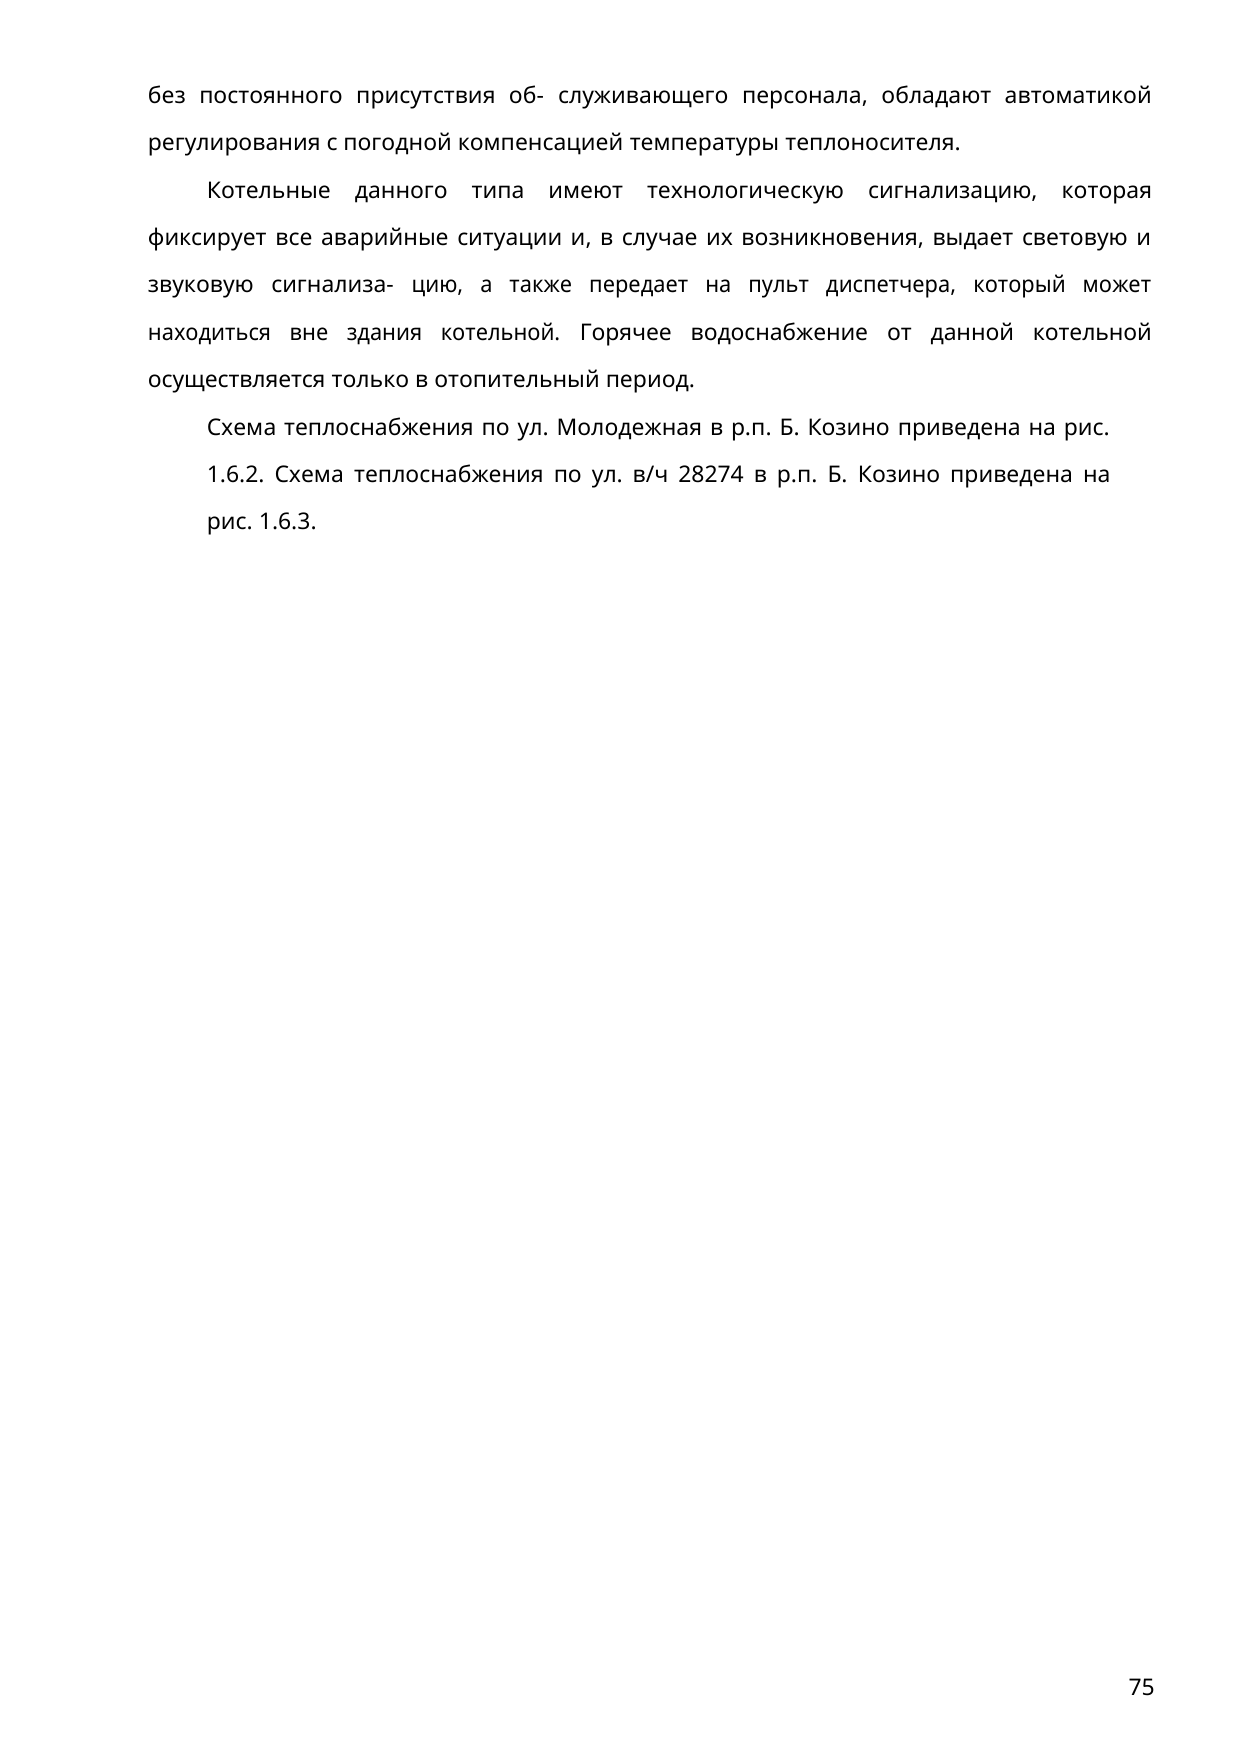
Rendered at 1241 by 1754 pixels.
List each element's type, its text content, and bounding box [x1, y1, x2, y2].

text Схема теплоснабжения по ул. Молодежная в р.п. Б. Козино приведена на рис. 1.6.2. Схема теплоснабжения по ул. в/ч 28274 в р.п. Б. Козино приведена на рис. 1.6.3. [207, 410, 1111, 536]
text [148, 79, 1152, 158]
text Котельные данного типа имеют технологическую сигнализацию, которая фиксирует все аварийные ситуации и, в случае их возникновения, выдает световую и звуковую сигнализа- цию, а также передает на пульт диспетчера, который может находиться вне здания котельной. Горячее водоснабжение от данной котельной осуществляется только в отопительный период. [148, 174, 1152, 394]
